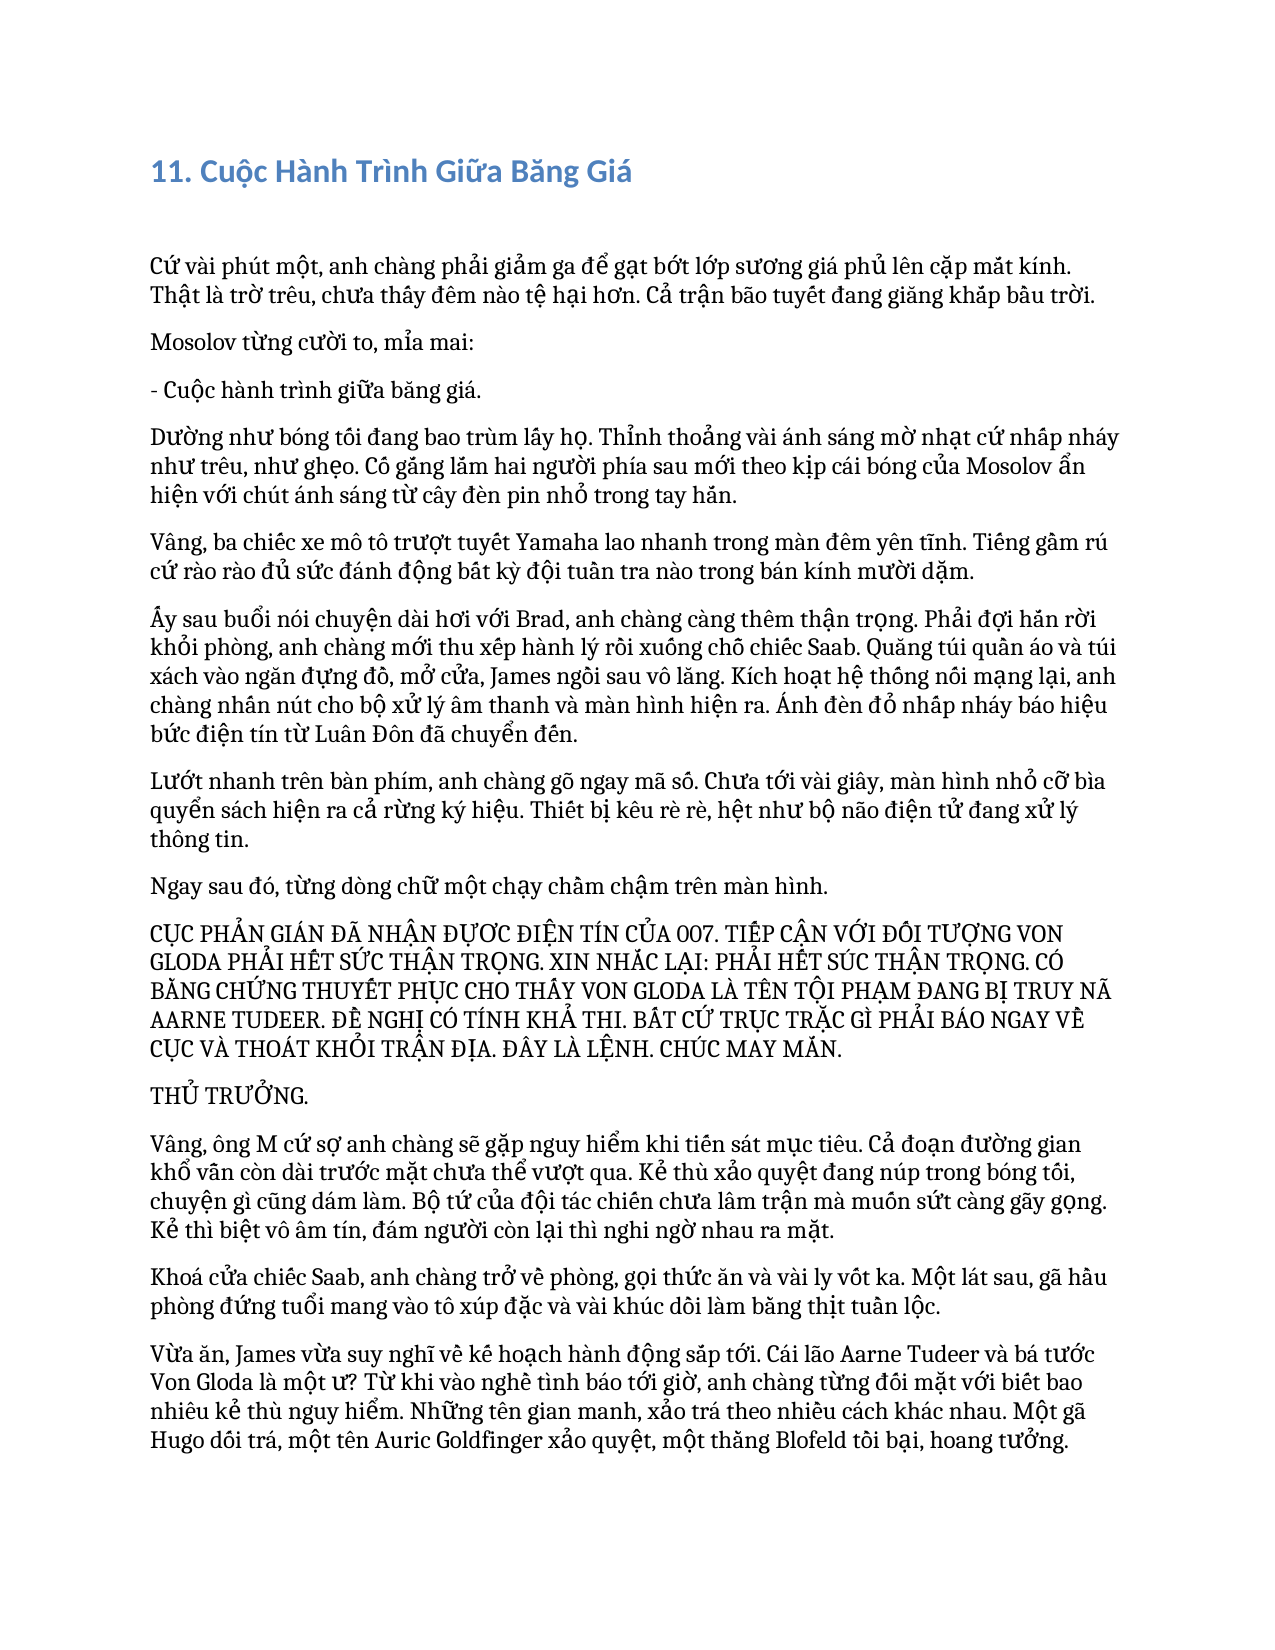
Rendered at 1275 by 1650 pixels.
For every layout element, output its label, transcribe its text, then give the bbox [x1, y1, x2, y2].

text Ấy sau buổi nói chuyện dài hơi với Brad, anh chàng càng thêm thận trọng. Phải đợi hắn rời khỏi phòng, anh chàng mới thu xếp hành lý rồi xuống chỗ chiếc Saab. Quăng túi quần áo và túi xách vào ngăn đựng đồ, mở cửa, James ngồi sau vô lăng. Kích hoạt hệ thống nối mạng lại, anh chàng nhấn nút cho bộ xử lý âm thanh và màn hình hiện ra. Ánh đèn đỏ nhấp nháy báo hiệu bức điện tín từ Luân Đôn đã chuyển đến. [150, 604, 1125, 748]
text - Cuộc hành trình giữa băng giá. [150, 376, 1125, 404]
text Vâng, ba chiếc xe mô tô trượt tuyết Yamaha lao nhanh trong màn đêm yên tĩnh. Tiếng gầm rú cứ rào rào đủ sức đánh động bất kỳ đội tuần tra nào trong bán kính mười dặm. [150, 528, 1125, 586]
text Khoá cửa chiếc Saab, anh chàng trở về phòng, gọi thức ăn và vài ly vốt ka. Một lát sau, gã hầu phòng đứng tuổi mang vào tô xúp đặc và vài khúc dồi làm bằng thịt tuần lộc. [150, 1263, 1125, 1321]
text Mosolov từng cười to, mỉa mai: [150, 328, 1125, 357]
text Lướt nhanh trên bàn phím, anh chàng gõ ngay mã số. Chưa tới vài giây, màn hình nhỏ cỡ bìa quyển sách hiện ra cả rừng ký hiệu. Thiết bị kêu rè rè, hệt như bộ não điện tử đang xử lý thông tin. [150, 767, 1125, 853]
text Cứ vài phút một, anh chàng phải giảm ga để gạt bớt lớp sương giá phủ lên cặp mắt kính. Thật là trờ trêu, chưa thấy đêm nào tệ hại hơn. Cả trận bão tuyết đang giăng khắp bầu trời. [150, 194, 1125, 309]
text THỦ TRƯỞNG. [150, 1082, 1125, 1111]
subtitle 11. Cuộc Hành Trình Giữa Băng Giá [150, 150, 1125, 191]
text Vâng, ông M cứ sợ anh chàng sẽ gặp nguy hiểm khi tiến sát mục tiêu. Cả đoạn đường gian khổ vẫn còn dài trước mặt chưa thể vượt qua. Kẻ thù xảo quyệt đang núp trong bóng tối, chuyện gì cũng dám làm. Bộ tứ của đội tác chiến chưa lâm trận mà muốn sứt càng gãy gọng. Kẻ thì biệt vô âm tín, đám người còn lại thì nghi ngờ nhau ra mặt. [150, 1129, 1125, 1244]
text CỤC PHẢN GIÁN ĐÃ NHẬN ĐỰƠC ĐIỆN TÍN CỦA 007. TIẾP CẬN VỚI ĐỐI TƯỢNG VON GLODA PHẢI HẾT SỨC THẬN TRỌNG. XIN NHẮC LẠI: PHẢI HẾT SÚC THẬN TRỌNG. CÓ BẰNG CHỨNG THUYẾT PHỤC CHO THẤY VON GLODA LÀ TÊN TỘI PHẠM ĐANG BỊ TRUY NÃ AARNE TUDEER. ĐỀ NGHỊ CÓ TÍNH KHẢ THI. BẤT CỨ TRỤC TRẶC GÌ PHẢI BÁO NGAY VỀ CỤC VÀ THOÁT KHỎI TRẬN ĐỊA. ĐÂY LÀ LỆNH. CHÚC MAY MẮN. [150, 919, 1125, 1063]
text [150, 1339, 1125, 1454]
text Dường như bóng tối đang bao trùm lấy họ. Thỉnh thoảng vài ánh sáng mờ nhạt cứ nhấp nháy như trêu, như ghẹo. Cố gắng lắm hai người phía sau mới theo kịp cái bóng của Mosolov ẩn hiện với chút ánh sáng từ cây đèn pin nhỏ trong tay hắn. [150, 423, 1125, 509]
text Ngay sau đó, từng dòng chữ một chạy chầm chậm trên màn hình. [150, 872, 1125, 901]
